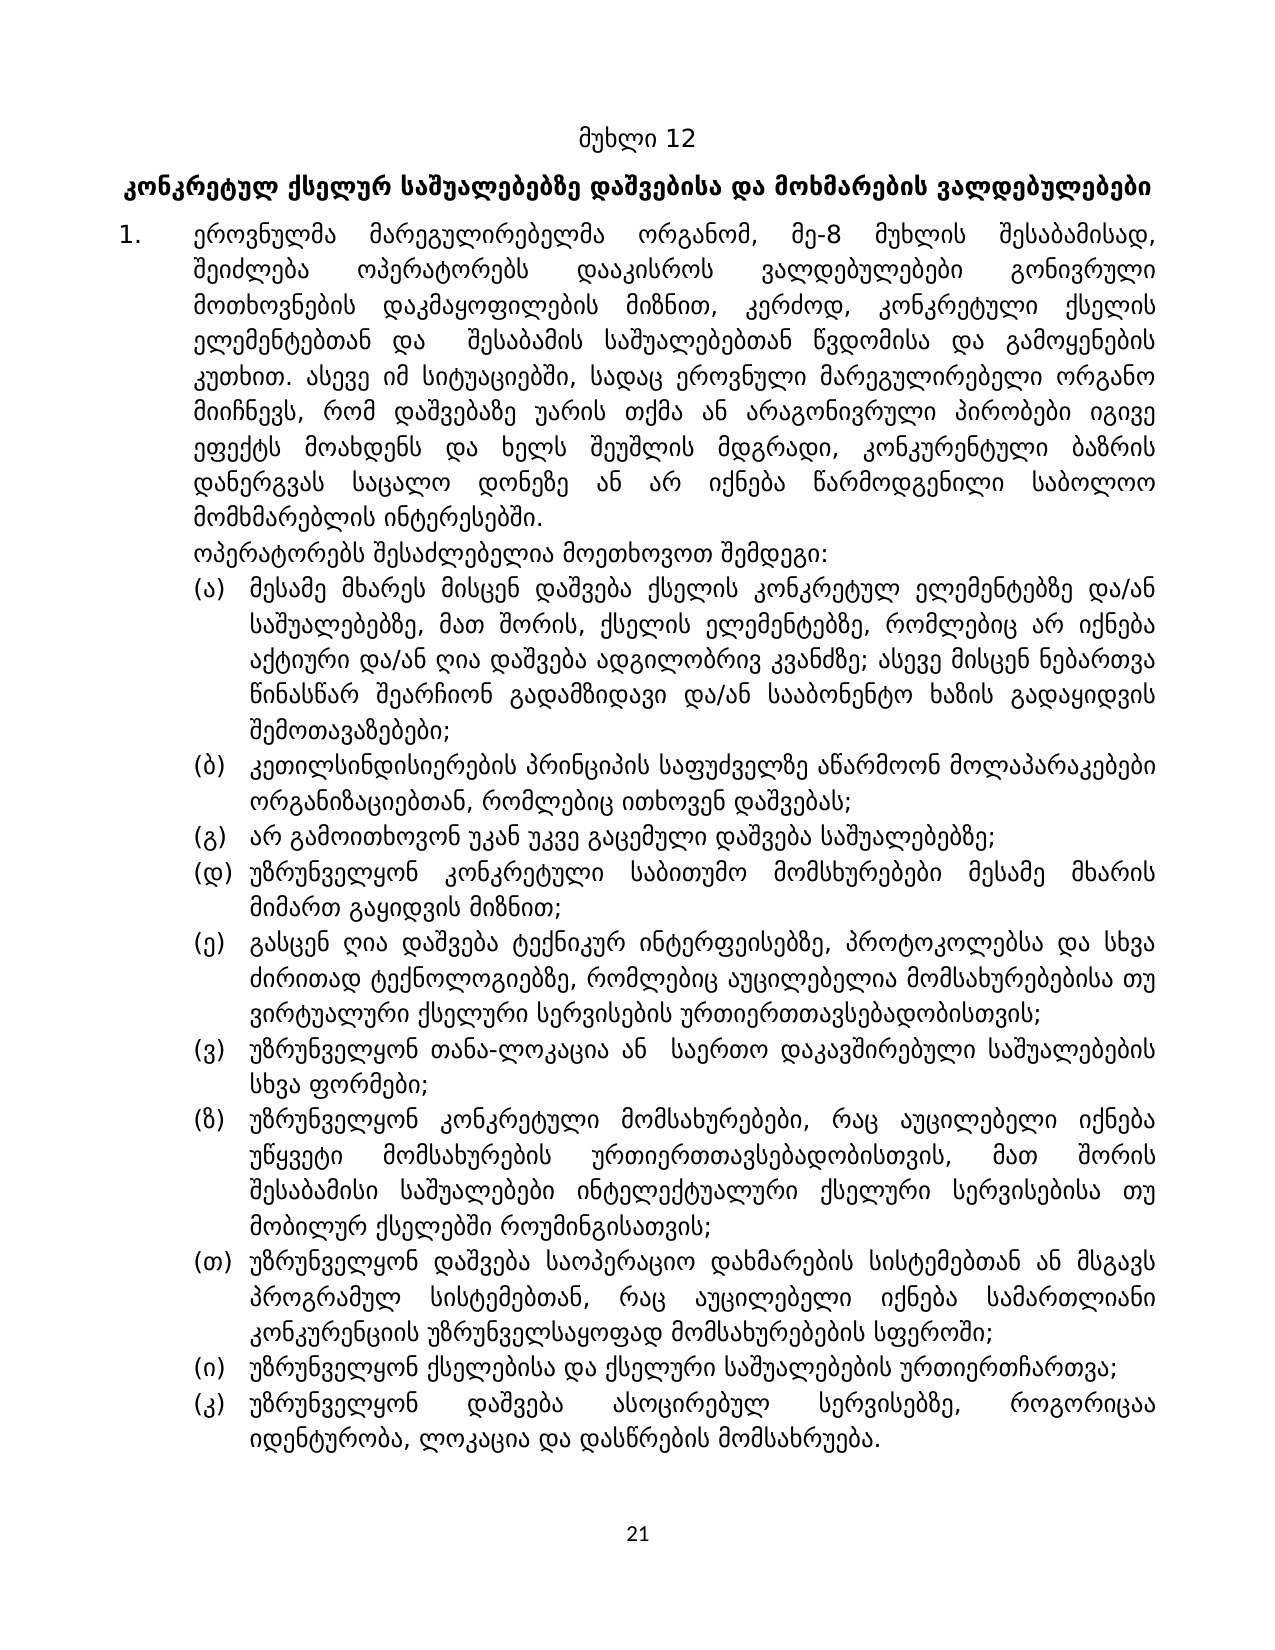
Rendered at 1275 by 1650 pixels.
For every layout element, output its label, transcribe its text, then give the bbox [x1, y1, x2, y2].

list (ი) უზრუნველყონ ქსელებისა და ქსელური საშუალებების ურთიერთჩართვა; [193, 1347, 1157, 1383]
list (დ) უზრუნველყონ კონკრეტული საბითუმო მომსხურებები მესამე მხარის მიმართ გაყიდვის მიზნით; [193, 887, 1157, 922]
list (კ) უზრუნველყონ დაშვება ასოცირებულ სერვისებზე, როგორიცაა იდენტურობა, ლოკაცია და დასწრების მომსახრუება. [193, 1418, 1157, 1453]
list (ე) გასცენ ღია დაშვება ტექნიკურ ინტერფეისებზე, პროტოკოლებსა და სხვა ძირითად ტექნოლოგიებზე, რომლებიც აუცილებელია მომსახურებებისა თუ ვირტუალური ქსელური სერვისების ურთიერთთავსებადობისთვის; [193, 958, 1157, 1028]
list (ზ) უზრუნველყონ კონკრეტული მომსახურებები, რაც აუცილებელი იქნება უწყვეტი მომსახურების ურთიერთთავსებადობისთვის, მათ შორის შესაბამისი საშუალებები ინტელექტუალური ქსელური სერვისებისა თუ მობილურ ქსელებში როუმინგისათვის; [193, 1135, 1157, 1241]
list ეროვნულმა მარეგულირებელმა ორგანომ, მე-8 მუხლის შესაბამისად, შეიძლება ოპერატორებს დააკისროს ვალდებულებები გონივრული მოთხოვნების დაკმაყოფილების მიზნით, კერძოდ, კონკრეტული ქსელის ელემენტებთან და შესაბამის საშუალებებთან წვდომისა და გამოყენების კუთხით. ასევე იმ სიტუაციებში, სადაც ეროვნული მარეგულირებელი ორგანო მიიჩნევს, რომ დაშვებაზე უარის თქმა ან არაგონივრული პირობები იგივე ეფექტს მოახდენს და ხელს შეუშლის მდგრადი, კონკურენტული ბაზრის დანერგვას საცალო დონეზე ან არ იქნება წარმოდგენილი საბოლოო მომხმარებლის ინტერესებში. [118, 214, 1157, 533]
list (ბ) კეთილსინდისიერების პრინციპის საფუძველზე აწარმოონ მოლაპარაკებები ორგანიზაციებთან, რომლებიც ითხოვენ დაშვებას; [193, 781, 1157, 816]
list (ა) მესამე მხარეს მისცენ დაშვება ქსელის კონკრეტულ ელემენტებზე და/ან საშუალებებზე, მათ შორის, ქსელის ელემენტებზე, რომლებიც არ იქნება აქტიური და/ან ღია დაშვება ადგილობრივ კვანძზე; ასევე მისცენ ნებართვა წინასწარ შეარჩიონ გადამზიდავი და/ან სააბონენტო ხაზის გადაყიდვის შემოთავაზებები; [193, 603, 1157, 745]
list (გ) არ გამოითხოვონ უკან უკვე გაცემული დაშვება საშუალებებზე; [193, 816, 1157, 851]
list (თ) უზრუნველყონ დაშვება საოპერაციო დახმარების სისტემებთან ან მსგავს პროგრამულ სისტემებთან, რაც აუცილებელი იქნება სამართლიანი კონკურენციის უზრუნველსაყოფად მომსახურებების სფეროში; [193, 1276, 1157, 1347]
list ოპერატორებს შესაძლებელია მოეთხოვოთ შემდეგი: [193, 533, 1157, 568]
text კონკრეტულ ქსელურ საშუალებებზე დაშვებისა და მოხმარების ვალდებულებები [118, 166, 1157, 201]
text მუხლი 12 [118, 118, 1157, 153]
list (ვ) უზრუნველყონ თანა-ლოკაცია ან საერთო დაკავშირებული საშუალებების სხვა ფორმები; [193, 1064, 1157, 1099]
